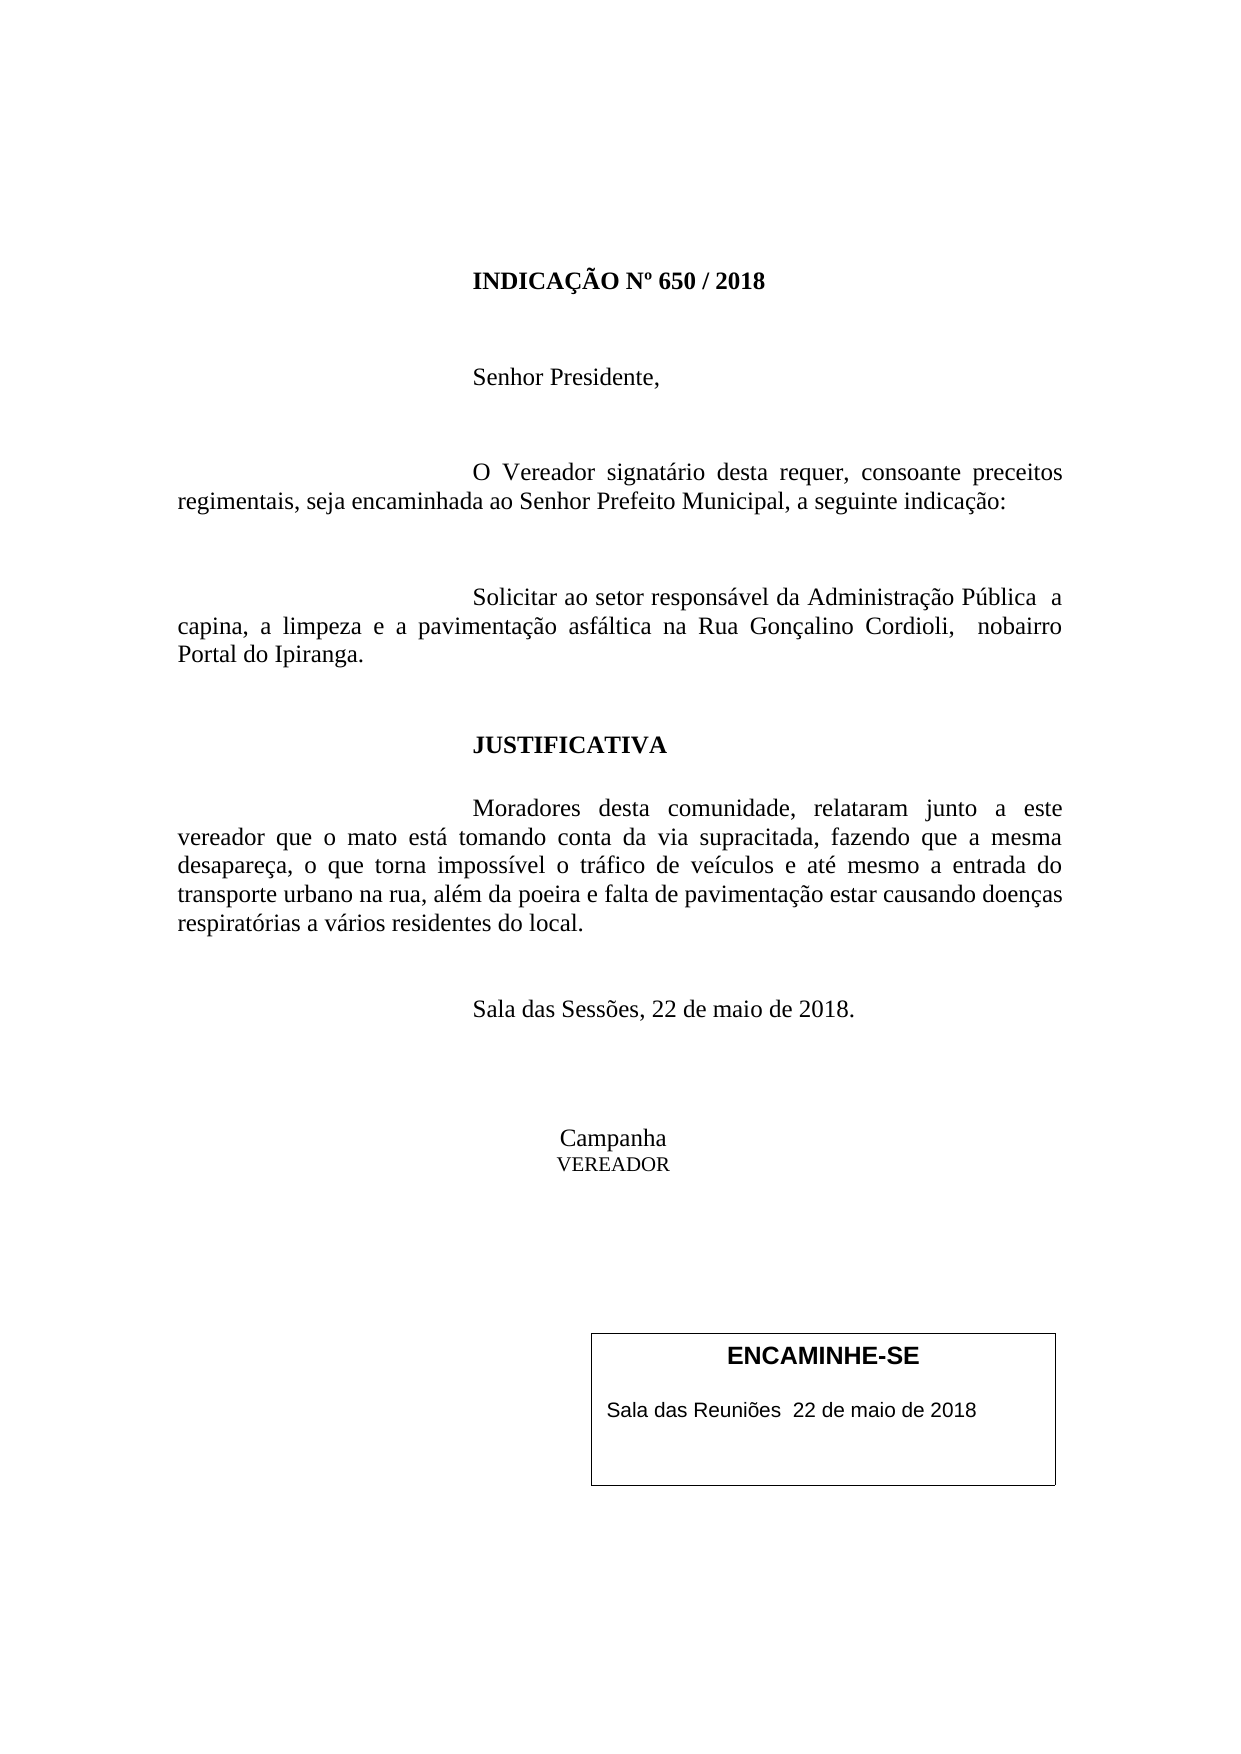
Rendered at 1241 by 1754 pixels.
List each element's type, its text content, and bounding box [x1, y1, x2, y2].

text INDICAÇÃO Nº 650 / 2018 [472, 266, 1063, 294]
text Moradores desta comunidade, relataram junto a este vereador que o mato está tomando conta da via supracitada, fazendo que a mesma desapareça, o que torna impossível o tráfico de veículos e até mesmo a entrada do transporte urbano na rua, além da poeira e falta de pavimentação estar causando doenças respiratórias a vários residentes do local. [177, 793, 1063, 937]
text Senhor Presidente, [472, 362, 1063, 390]
table_header Campanha [170, 1124, 1056, 1152]
text O Vereador signatário desta requer, consoante preceitos regimentais, seja encaminhada ao Senhor Prefeito Municipal, a seguinte indicação: [177, 457, 1063, 515]
text JUSTIFICATIVA [177, 731, 1004, 759]
text Solicitar ao setor responsável da Administração Pública a capina, a limpeza e a pavimentação asfáltica na Rua Gonçalino Cordioli, nobairro Portal do Ipiranga. [177, 582, 1063, 668]
text Sala das Sessões, 22 de maio de 2018. [472, 994, 1063, 1023]
table_cell VEREADOR [170, 1152, 1056, 1181]
